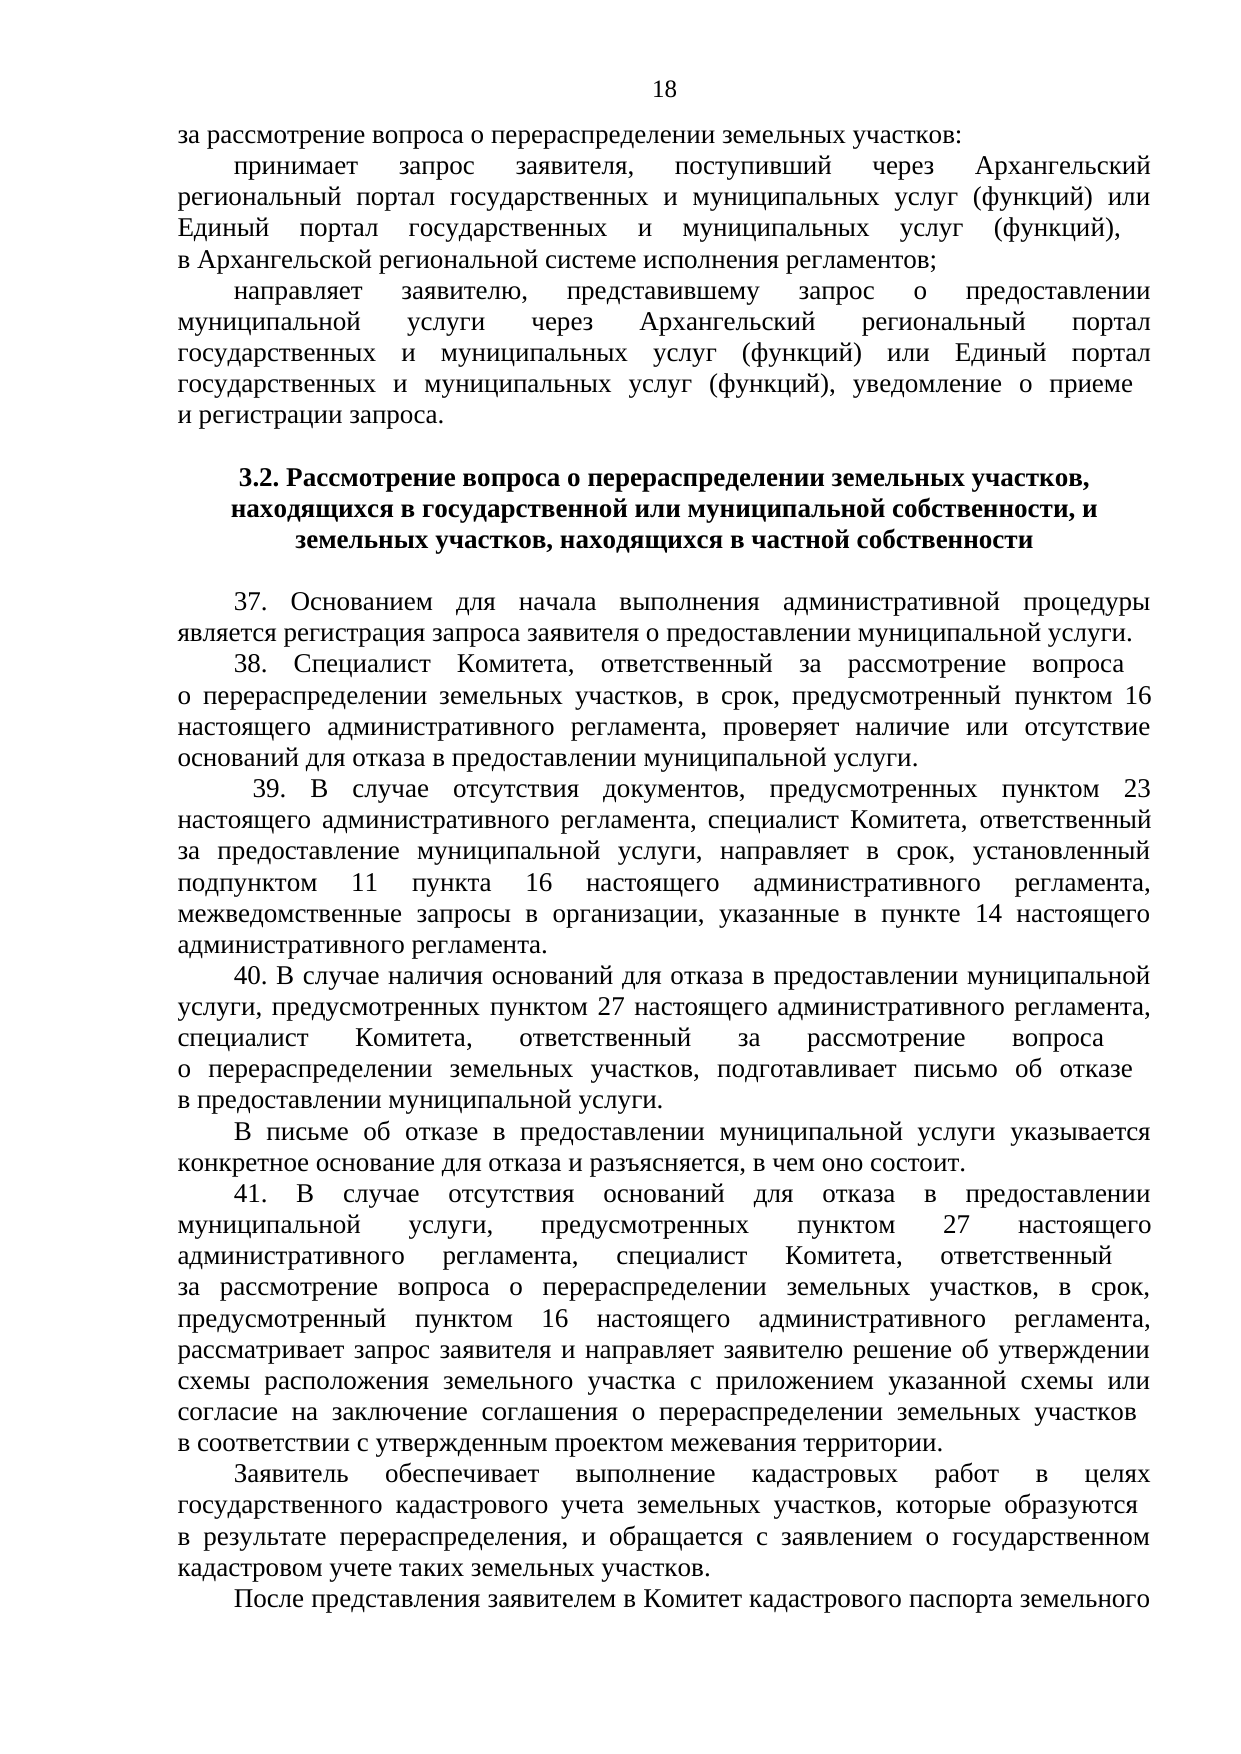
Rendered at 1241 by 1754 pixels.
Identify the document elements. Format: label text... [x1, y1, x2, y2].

text 37. Основанием для начала выполнения административной процедуры является регистрация запроса заявителя о предоставлении муниципальной услуги. [177, 585, 1152, 648]
text 41. В случае отсутствия оснований для отказа в предоставлении муниципальной услуги, предусмотренных пунктом 27 настоящего административного регламента, специалист Комитета, ответственный за рассмотрение вопроса о перераспределении земельных участков, в срок, предусмотренный пунктом 16 настоящего административного регламента, рассматривает запрос заявителя и направляет заявителю решение об утверждении схемы расположения земельного участка с приложением указанной схемы или согласие на заключение соглашения о перераспределении земельных участков в соответствии с утвержденным проектом межевания территории. [177, 1177, 1152, 1457]
text направляет заявителю, представившему запрос о предоставлении муниципальной услуги через Архангельский региональный портал государственных и муниципальных услуг (функций) или Единый портал государственных и муниципальных услуг (функций), уведомление о приеме и регистрации запроса. [177, 274, 1152, 429]
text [177, 118, 1152, 149]
text Заявитель обеспечивает выполнение кадастровых работ в целях государственного кадастрового учета земельных участков, которые образуются в результате перераспределения, и обращается с заявлением о государственном кадастровом учете таких земельных участков. [177, 1457, 1152, 1582]
text 38. Специалист Комитета, ответственный за рассмотрение вопроса о перераспределении земельных участков, в срок, предусмотренный пунктом 16 настоящего административного регламента, проверяет наличие или отсутствие оснований для отказа в предоставлении муниципальной услуги. [177, 648, 1152, 772]
title 3.2. Рассмотрение вопроса о перераспределении земельных участков, находящихся в государственной или муниципальной собственности, и земельных участков, находящихся в частной собственности [177, 461, 1152, 554]
text принимает запрос заявителя, поступивший через Архангельский региональный портал государственных и муниципальных услуг (функций) или Единый портал государственных и муниципальных услуг (функций), в Архангельской региональной системе исполнения регламентов; [177, 149, 1152, 274]
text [177, 1582, 1152, 1613]
text 39. В случае отсутствия документов, предусмотренных пунктом 23 настоящего административного регламента, специалист Комитета, ответственный за предоставление муниципальной услуги, направляет в срок, установленный подпунктом 11 пункта 16 настоящего административного регламента, межведомственные запросы в организации, указанные в пункте 14 настоящего административного регламента. [177, 772, 1152, 959]
text 40. В случае наличия оснований для отказа в предоставлении муниципальной услуги, предусмотренных пунктом 27 настоящего административного регламента, специалист Комитета, ответственный за рассмотрение вопроса о перераспределении земельных участков, подготавливает письмо об отказе в предоставлении муниципальной услуги. [177, 959, 1152, 1115]
text В письме об отказе в предоставлении муниципальной услуги указывается конкретное основание для отказа и разъясняется, в чем оно состоит. [177, 1115, 1152, 1177]
